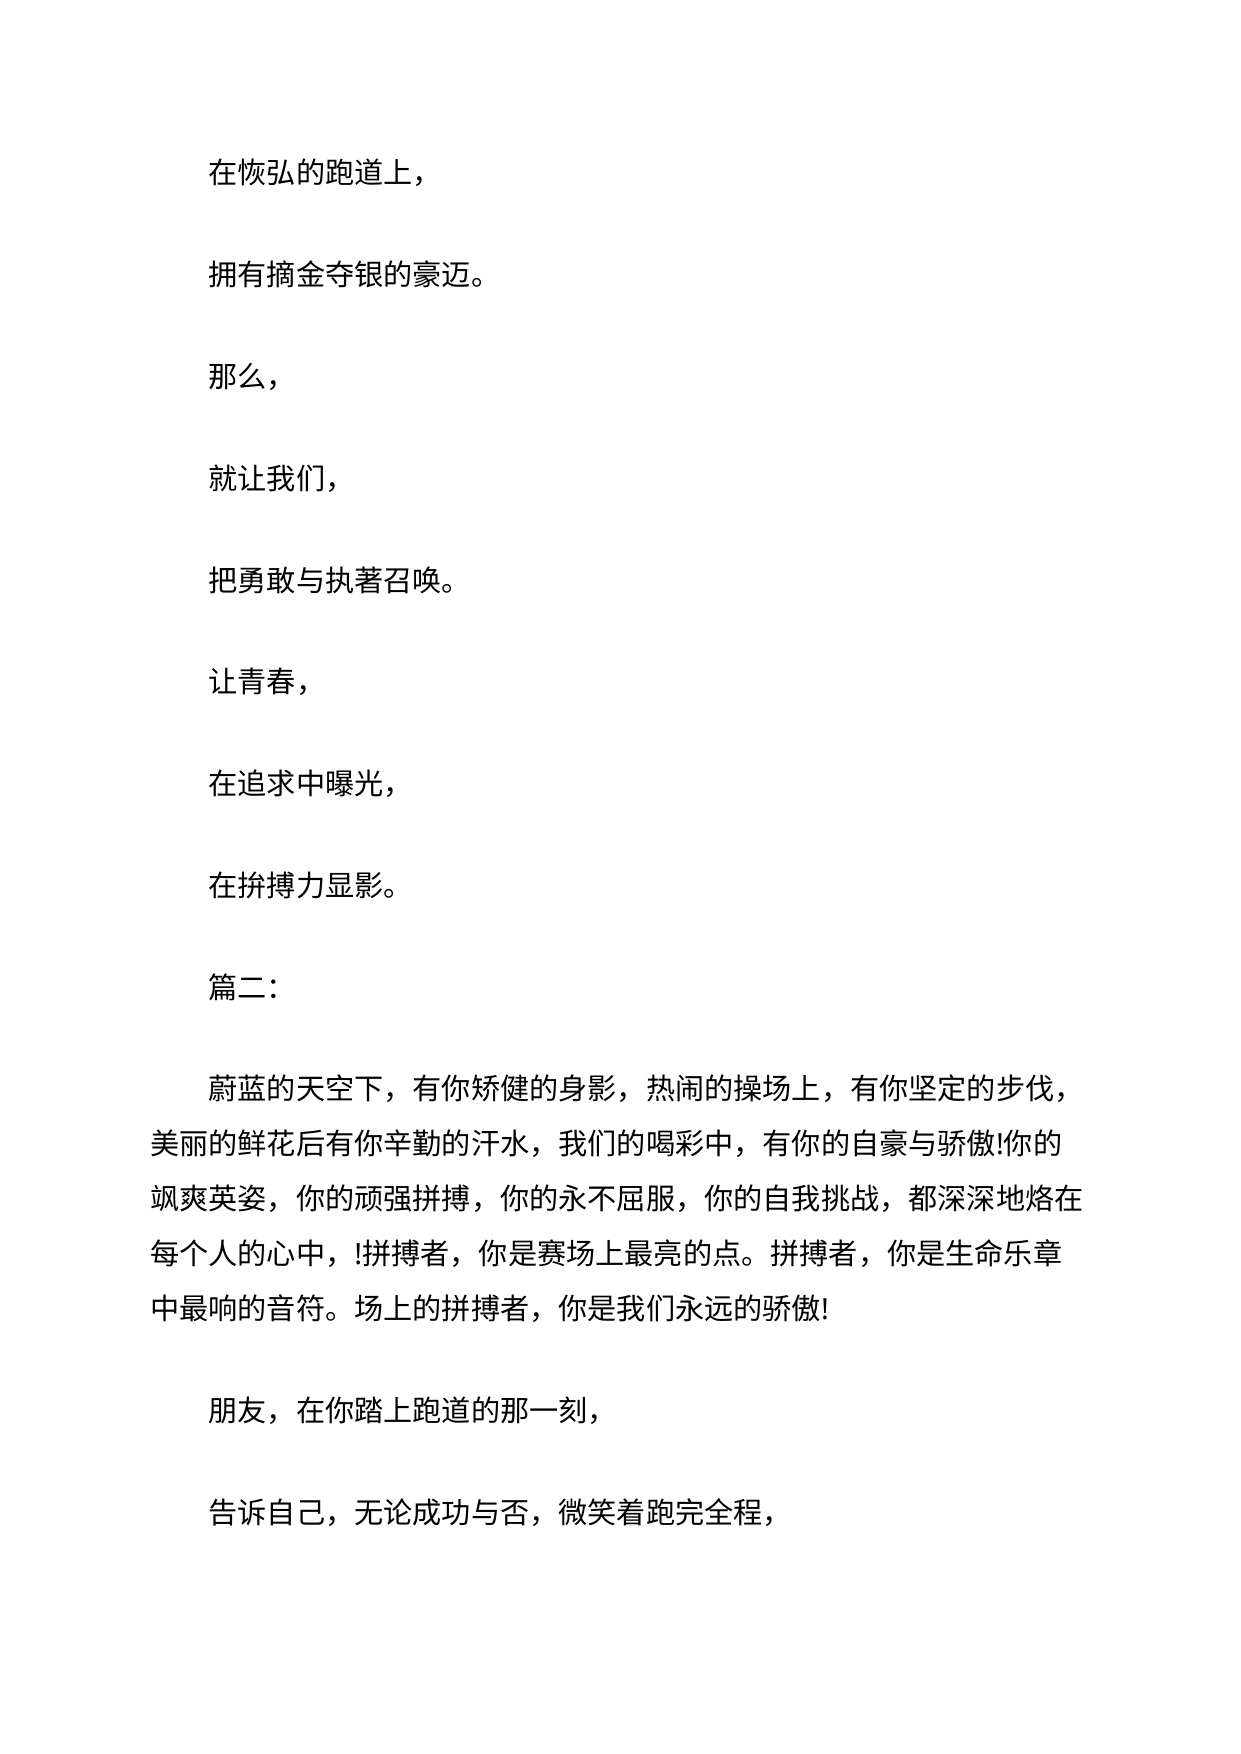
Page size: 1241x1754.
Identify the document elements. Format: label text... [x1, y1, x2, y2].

text 那么， [150, 353, 1090, 396]
text 朋友，在你踏上跑道的那一刻， [150, 1388, 1090, 1430]
text 篇二： [150, 964, 1090, 1006]
text 在恢弘的跑道上， [150, 150, 1090, 192]
text 把勇敢与执著召唤。 [150, 557, 1090, 599]
text 在追求中曝光， [150, 761, 1090, 803]
text 蔚蓝的天空下，有你矫健的身影，热闹的操场上，有你坚定的步伐，美丽的鲜花后有你辛勤的汗水，我们的喝彩中，有你的自豪与骄傲!你的飒爽英姿，你的顽强拼搏，你的永不屈服，你的自我挑战，都深深地烙在每个人的心中，!拼搏者，你是赛场上最亮的点。拼搏者，你是生命乐章中最响的音符。场上的拼搏者，你是我们永远的骄傲! [150, 1066, 1090, 1328]
text 就让我们， [150, 455, 1090, 498]
text 拥有摘金夺银的豪迈。 [150, 252, 1090, 294]
text 让青春， [150, 659, 1090, 701]
text 在拚搏力显影。 [150, 862, 1090, 905]
text 告诉自己，无论成功与否，微笑着跑完全程， [150, 1489, 1090, 1532]
